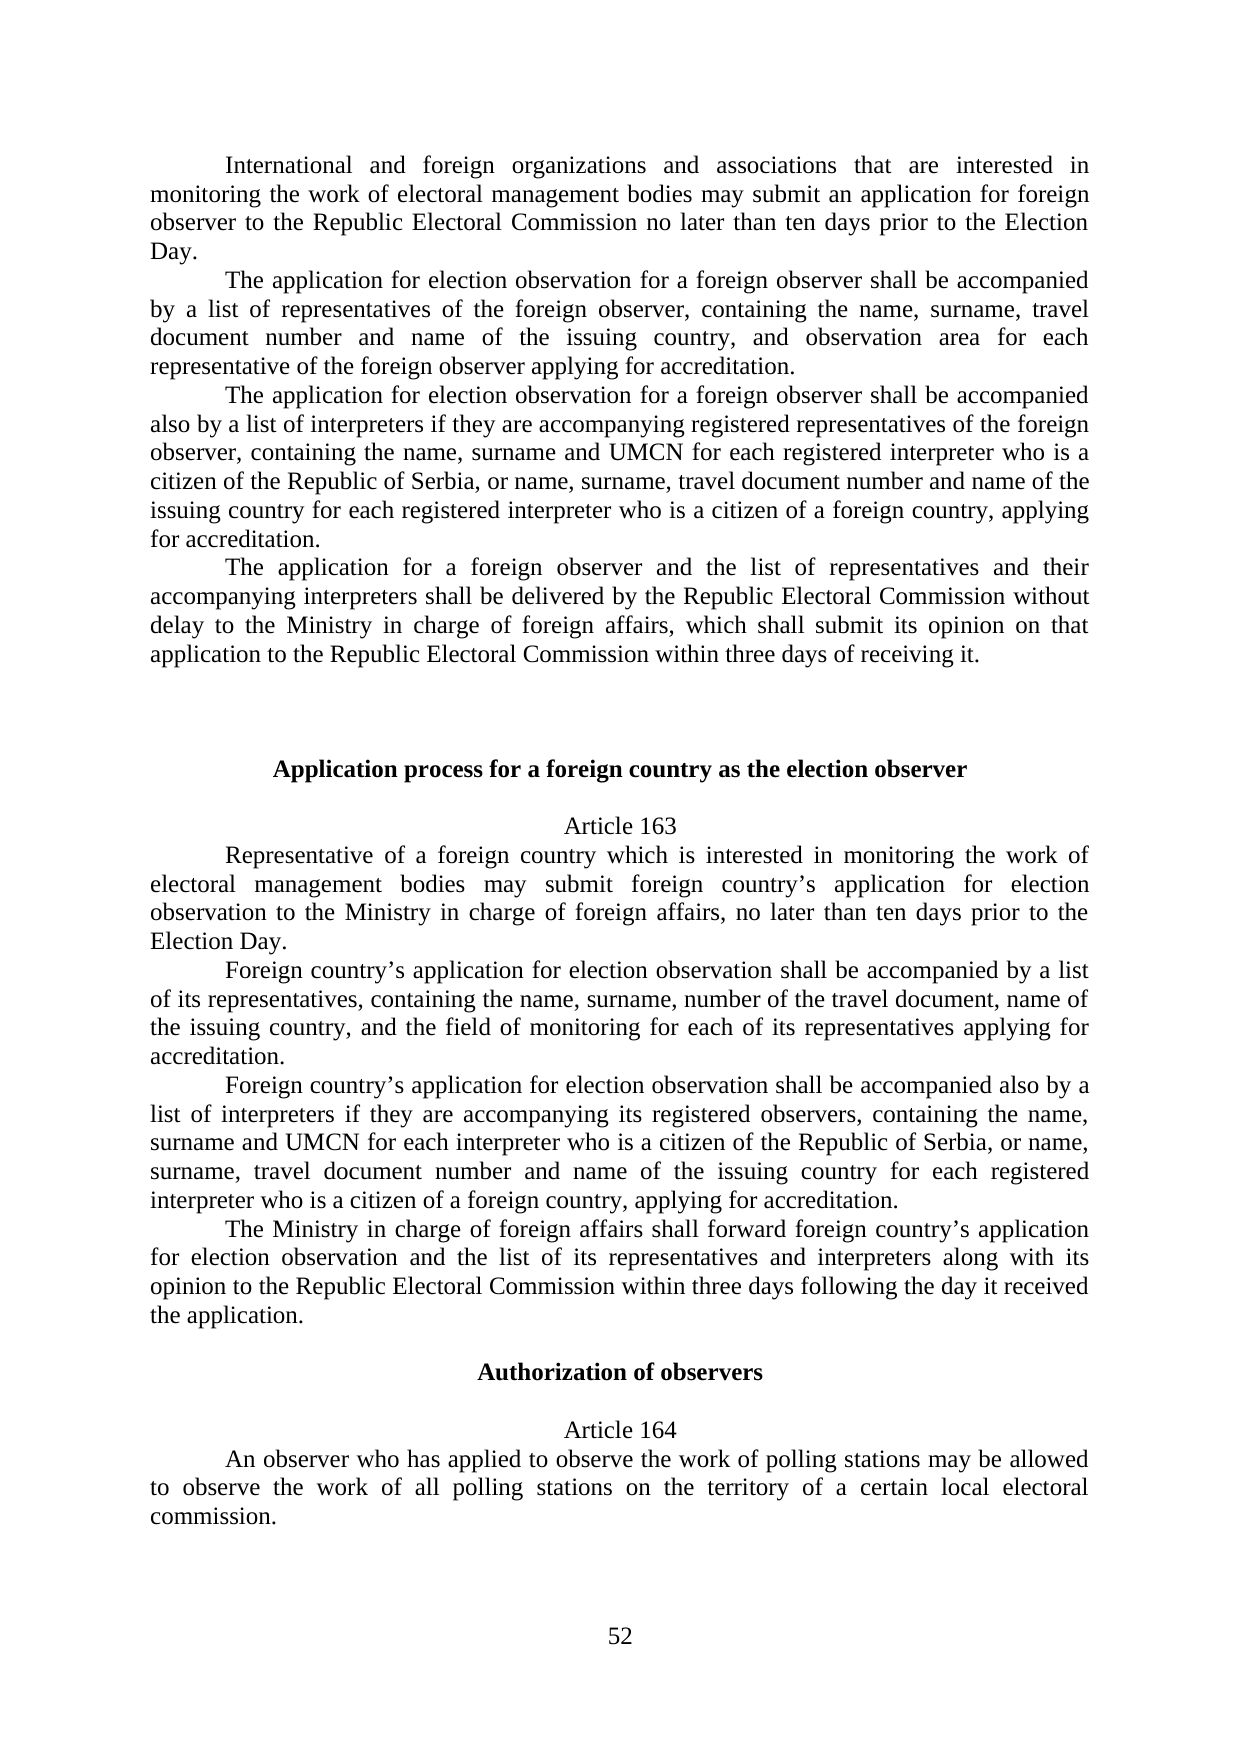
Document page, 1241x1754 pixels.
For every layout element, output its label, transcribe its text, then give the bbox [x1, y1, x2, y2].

text Foreign country’s application for election observation shall be accompanied by a list of its representatives, containing the name, surname, number of the travel document, name of the issuing country, and the field of monitoring for each of its representatives applying for accreditation. [150, 955, 1090, 1070]
text Foreign country’s application for election observation shall be accompanied also by a list of interpreters if they are accompanying its registered observers, containing the name, surname and UMCN for each interpreter who is a citizen of the Republic of Serbia, or name, surname, travel document number and name of the issuing country for each registered interpreter who is a citizen of a foreign country, applying for accreditation. [150, 1070, 1090, 1214]
text The application for election observation for a foreign observer shall be accompanied also by a list of interpreters if they are accompanying registered representatives of the foreign observer, containing the name, surname and UMCN for each registered interpreter who is a citizen of the Republic of Serbia, or name, surname, travel document number and name of the issuing country for each registered interpreter who is a citizen of a foreign country, applying for accreditation. [150, 380, 1090, 552]
text The application for election observation for a foreign observer shall be accompanied by a list of representatives of the foreign observer, containing the name, surname, travel document number and name of the issuing country, and observation area for each representative of the foreign observer applying for accreditation. [150, 265, 1090, 380]
text Article 164 [150, 1415, 1090, 1444]
text Article 163 [150, 811, 1090, 840]
text Application process for a foreign country as the election observer [150, 754, 1090, 782]
text The application for a foreign observer and the list of representatives and their accompanying interpreters shall be delivered by the Republic Electoral Commission without delay to the Ministry in charge of foreign affairs, which shall submit its opinion on that application to the Republic Electoral Commission within three days of receiving it. [150, 552, 1090, 667]
text An observer who has applied to observe the work of polling stations may be allowed to observe the work of all polling stations on the territory of a certain local electoral commission. [150, 1444, 1090, 1530]
text International and foreign organizations and associations that are interested in monitoring the work of electoral management bodies may submit an application for foreign observer to the Republic Electoral Commission no later than ten days prior to the Election Day. [150, 150, 1090, 265]
text Authorization of observers [150, 1357, 1090, 1386]
text The Ministry in charge of foreign affairs shall forward foreign country’s application for election observation and the list of its representatives and interpreters along with its opinion to the Republic Electoral Commission within three days following the day it received the application. [150, 1214, 1090, 1329]
text Representative of a foreign country which is interested in monitoring the work of electoral management bodies may submit foreign country’s application for election observation to the Ministry in charge of foreign affairs, no later than ten days prior to the Election Day. [150, 840, 1090, 955]
